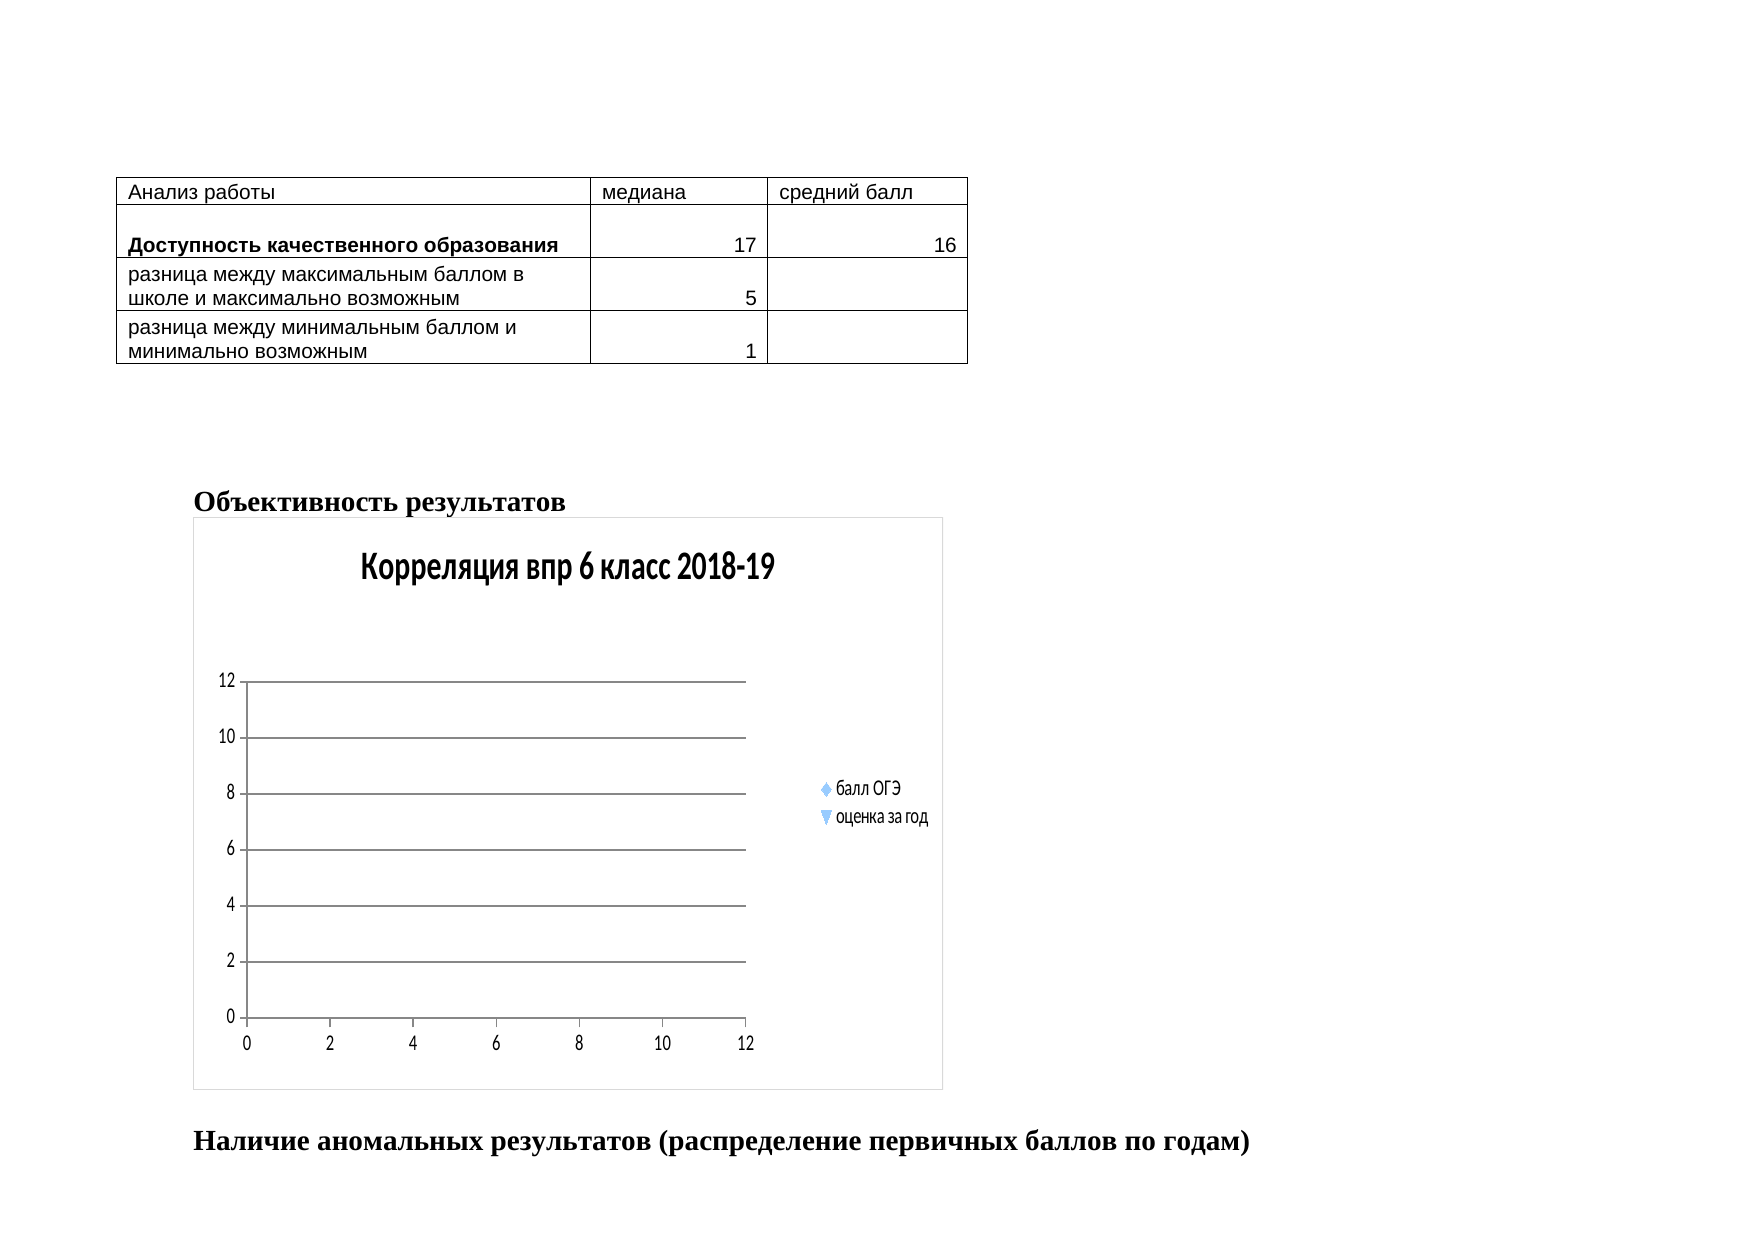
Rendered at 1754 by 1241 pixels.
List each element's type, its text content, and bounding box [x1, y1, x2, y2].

table_header медиана [591, 178, 767, 204]
table_cell 16 [768, 205, 967, 257]
table_header Анализ работы [117, 178, 590, 204]
table_cell 17 [591, 205, 767, 257]
list Объективность результатов [193, 484, 1636, 517]
table_cell 1 [591, 311, 767, 363]
table_cell Доступность качественного образования [117, 205, 590, 257]
table_cell [768, 311, 967, 363]
table_cell 5 [591, 258, 767, 310]
list Наличие аномальных результатов (распределение первичных баллов по годам) [193, 1123, 1636, 1156]
table_cell разница между максимальным баллом в школе и максимально возможным [117, 258, 590, 310]
table_header средний балл [768, 178, 967, 204]
table_cell [768, 258, 967, 310]
table_cell разница между минимальным баллом и минимально возможным [117, 311, 590, 363]
